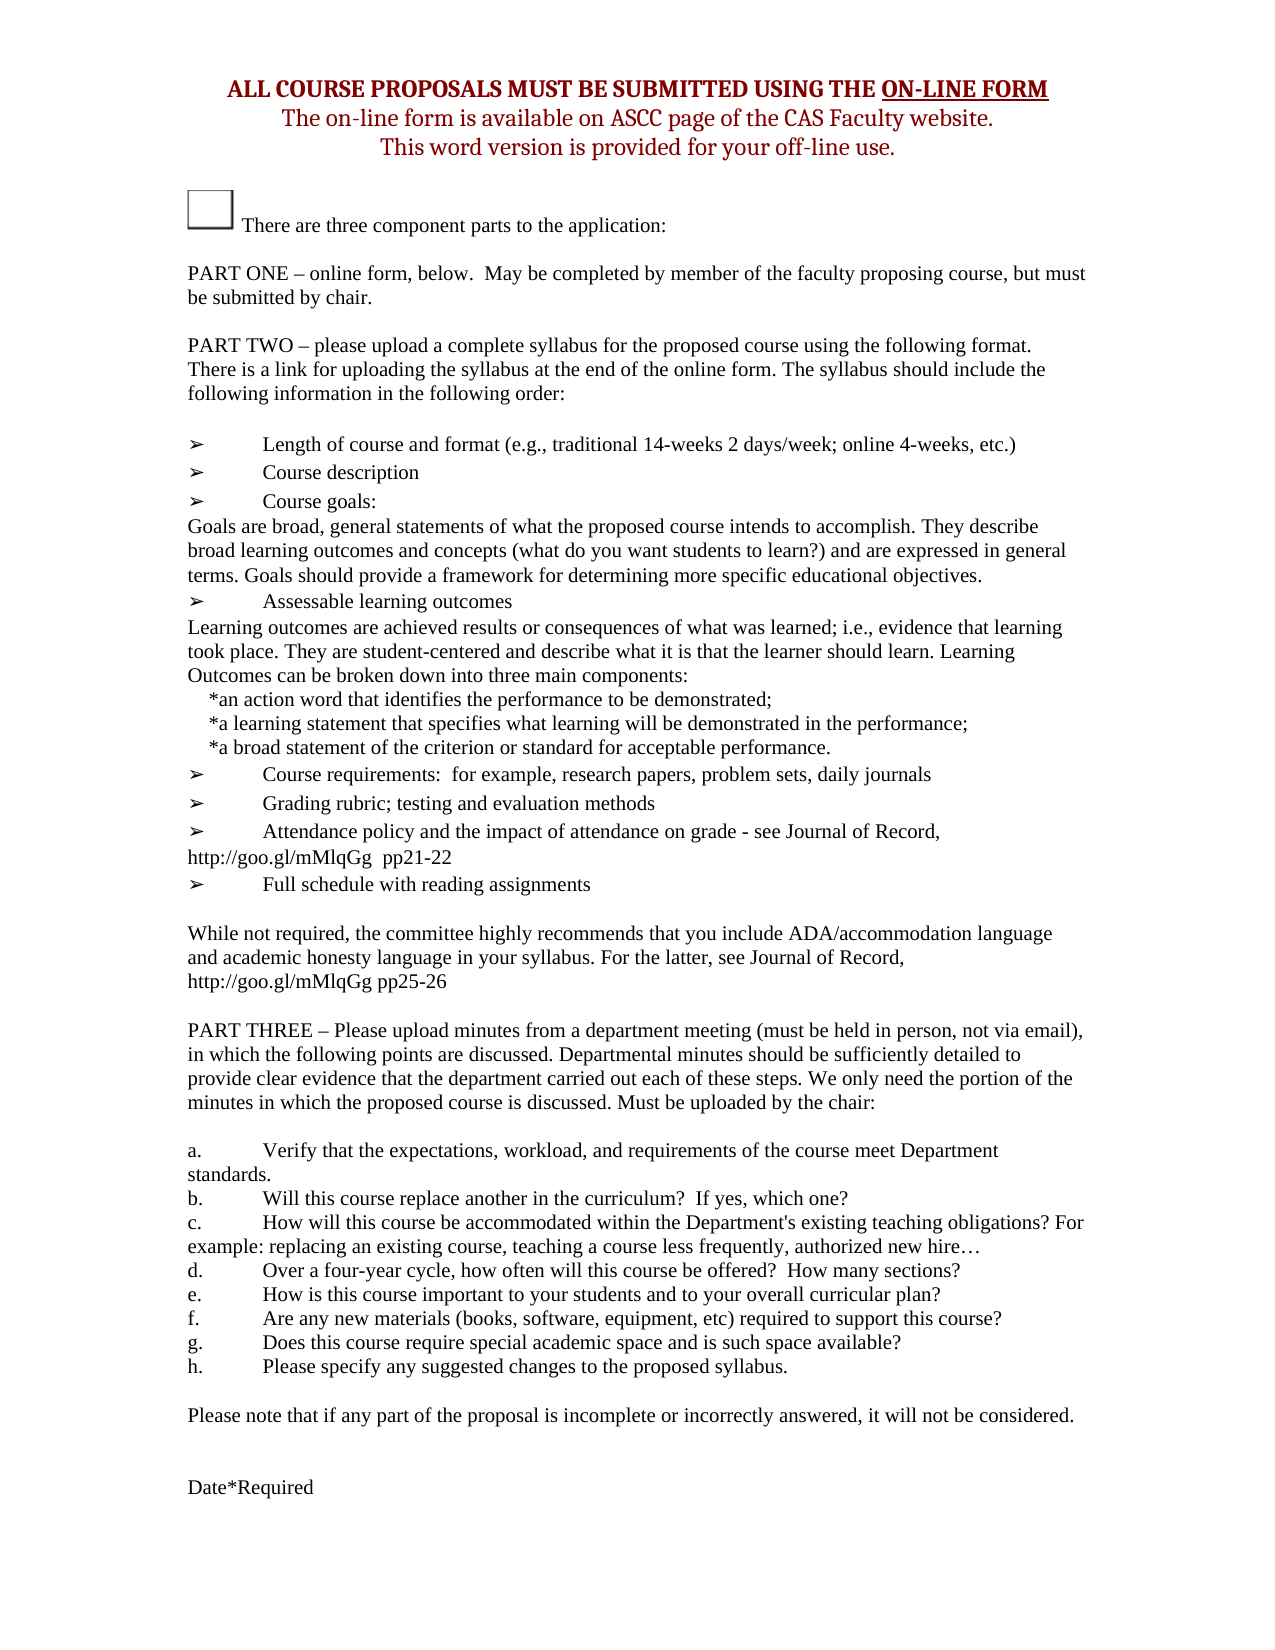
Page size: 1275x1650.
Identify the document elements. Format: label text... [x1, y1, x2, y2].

text g. Does this course require special academic space and is such space available? [187, 1330, 1087, 1354]
text ➢ Length of course and format (e.g., traditional 14-weeks 2 days/week; online 4-weeks, etc.) [187, 429, 1087, 457]
text *a learning statement that specifies what learning will be demonstrated in the performance; [187, 711, 1087, 735]
text *an action word that identifies the performance to be demonstrated; [187, 687, 1087, 711]
text e. How is this course important to your students and to your overall curricular plan? [187, 1282, 1087, 1306]
text ➢ Attendance policy and the impact of attendance on grade - see Journal of Record, http://goo.gl/mMlqGg pp21-22 [187, 816, 1087, 869]
text ➢ Full schedule with reading assignments [187, 869, 1087, 897]
text c. How will this course be accommodated within the Department's existing teaching obligations? For example: replacing an existing course, teaching a course less frequently, authorized new hire… [187, 1210, 1087, 1258]
text ➢ Grading rubric; testing and evaluation methods [187, 788, 1087, 816]
text h. Please specify any suggested changes to the proposed syllabus. [187, 1354, 1087, 1378]
text Please note that if any part of the proposal is incomplete or incorrectly answered, it will not be considered. [187, 1402, 1087, 1427]
text There are three component parts to the application: [187, 190, 1087, 237]
text b. Will this course replace another in the curriculum? If yes, which one? [187, 1186, 1087, 1210]
text PART TWO – please upload a complete syllabus for the proposed course using the following format. There is a link for uploading the syllabus at the end of the online form. The syllabus should include the following information in the following order: [187, 333, 1087, 405]
text Learning outcomes are achieved results or consequences of what was learned; i.e., evidence that learning took place. They are student-centered and describe what it is that the learner should learn. Learning Outcomes can be broken down into three main components: [187, 615, 1087, 687]
text ➢ Course description [187, 457, 1087, 486]
picture [187, 190, 236, 232]
text Date*Required [187, 1475, 1087, 1499]
text Goals are broad, general statements of what the proposed course intends to accomplish. They describe broad learning outcomes and concepts (what do you want students to learn?) and are expressed in general terms. Goals should provide a framework for determining more specific educational objectives. [187, 514, 1087, 587]
text *a broad statement of the criterion or standard for acceptable performance. [187, 735, 1087, 759]
text While not required, the committee highly recommends that you include ADA/accommodation language and academic honesty language in your syllabus. For the latter, see Journal of Record, http://goo.gl/mMlqGg pp25-26 [187, 921, 1087, 993]
text PART THREE – Please upload minutes from a department meeting (must be held in person, not via email), in which the following points are discussed. Departmental minutes should be sufficiently detailed to provide clear evidence that the department carried out each of these steps. We only need the portion of the minutes in which the proposed course is discussed. Must be uploaded by the chair: [187, 1017, 1087, 1114]
text ➢ Course requirements: for example, research papers, problem sets, daily journals [187, 759, 1087, 788]
text d. Over a four-year cycle, how often will this course be offered? How many sections? [187, 1258, 1087, 1282]
text f. Are any new materials (books, software, equipment, etc) required to support this course? [187, 1306, 1087, 1330]
text PART ONE – online form, below. May be completed by member of the faculty proposing course, but must be submitted by chair. [187, 261, 1087, 309]
text ➢ Assessable learning outcomes [187, 587, 1087, 615]
text ➢ Course goals: [187, 486, 1087, 514]
text a. Verify that the expectations, workload, and requirements of the course meet Department standards. [187, 1138, 1087, 1186]
